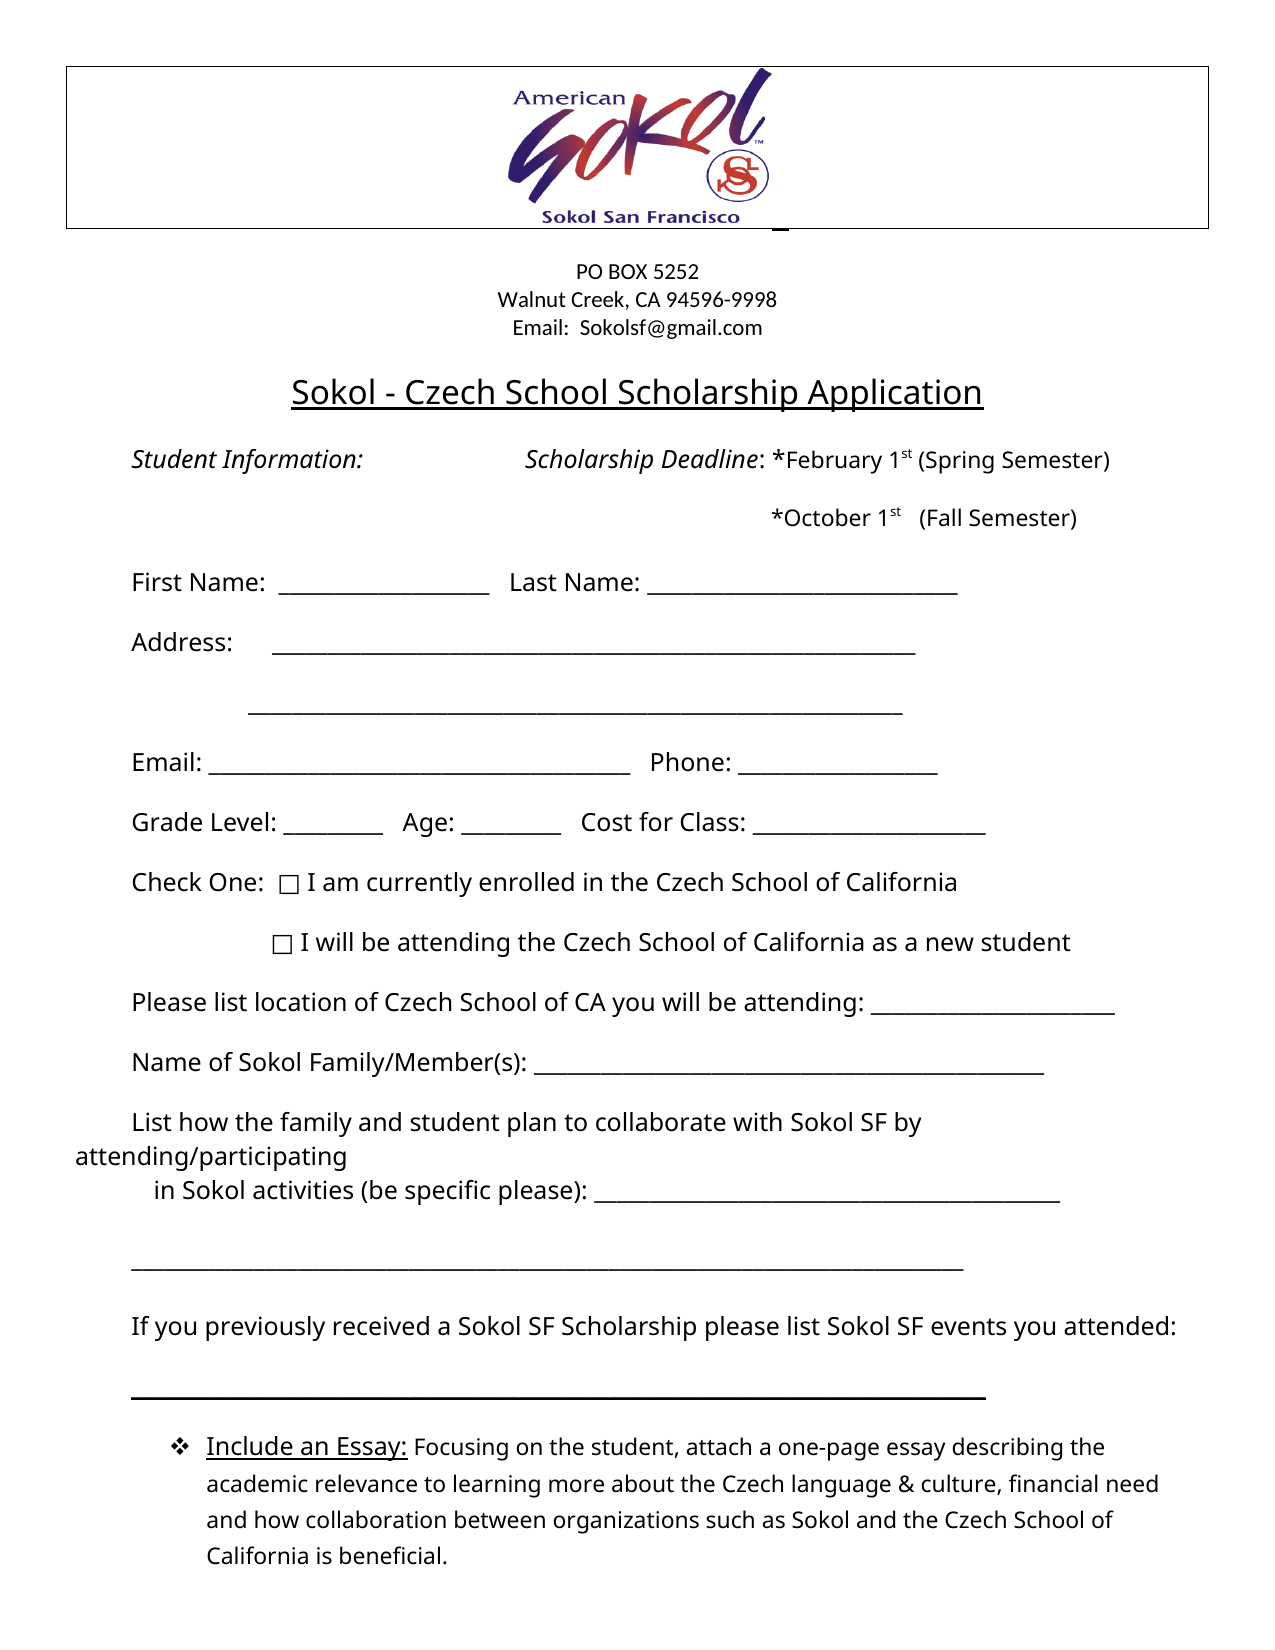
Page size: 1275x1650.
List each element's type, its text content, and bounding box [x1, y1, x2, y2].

text Email: ______________________________________ Phone: __________________ [131, 745, 1200, 779]
list Include an Essay: Focusing on the student, attach a one-page essay describing the academic relevance to learning more about the Czech language & culture, financial need and how collaboration between organizations such as Sokol and the Czech School of California is beneficial. [169, 1429, 1200, 1571]
text Email: Sokolsf@gmail.com [75, 313, 1200, 341]
text Please list location of Czech School of CA you will be attending: ______________________ [131, 985, 1200, 1019]
text in Sokol activities (be specific please): __________________________________________ [141, 1173, 1200, 1207]
text Check One: □ I am currently enrolled in the Czech School of California [131, 865, 1200, 899]
text Sokol - Czech School Scholarship Application [75, 369, 1200, 414]
text List how the family and student plan to collaborate with Sokol SF by attending/participating [75, 1105, 1200, 1173]
picture [503, 68, 772, 227]
text Address: __________________________________________________________ [131, 625, 1200, 659]
text _____________________________________________________________________________ [131, 1369, 1200, 1403]
text Walnut Creek, CA 94596-9998 [75, 285, 1200, 313]
text *October 1st (Fall Semester) [75, 502, 1200, 533]
text Name of Sokol Family/Member(s): ______________________________________________ [131, 1045, 1200, 1079]
text Grade Level: _________ Age: _________ Cost for Class: _____________________ [131, 805, 1200, 839]
text ___________________________________________________________ [131, 685, 1200, 719]
text If you previously received a Sokol SF Scholarship please list Sokol SF events you attended: [131, 1309, 1200, 1343]
text ___________________________________________________________________________ [131, 1241, 1200, 1275]
text □ I will be attending the Czech School of California as a new student [131, 925, 1200, 959]
text PO BOX 5252 [75, 257, 1200, 285]
text First Name: ___________________ Last Name: ____________________________ [131, 565, 1200, 599]
text Student Information: Scholarship Deadline: *February 1st (Spring Semester) [131, 442, 1200, 476]
